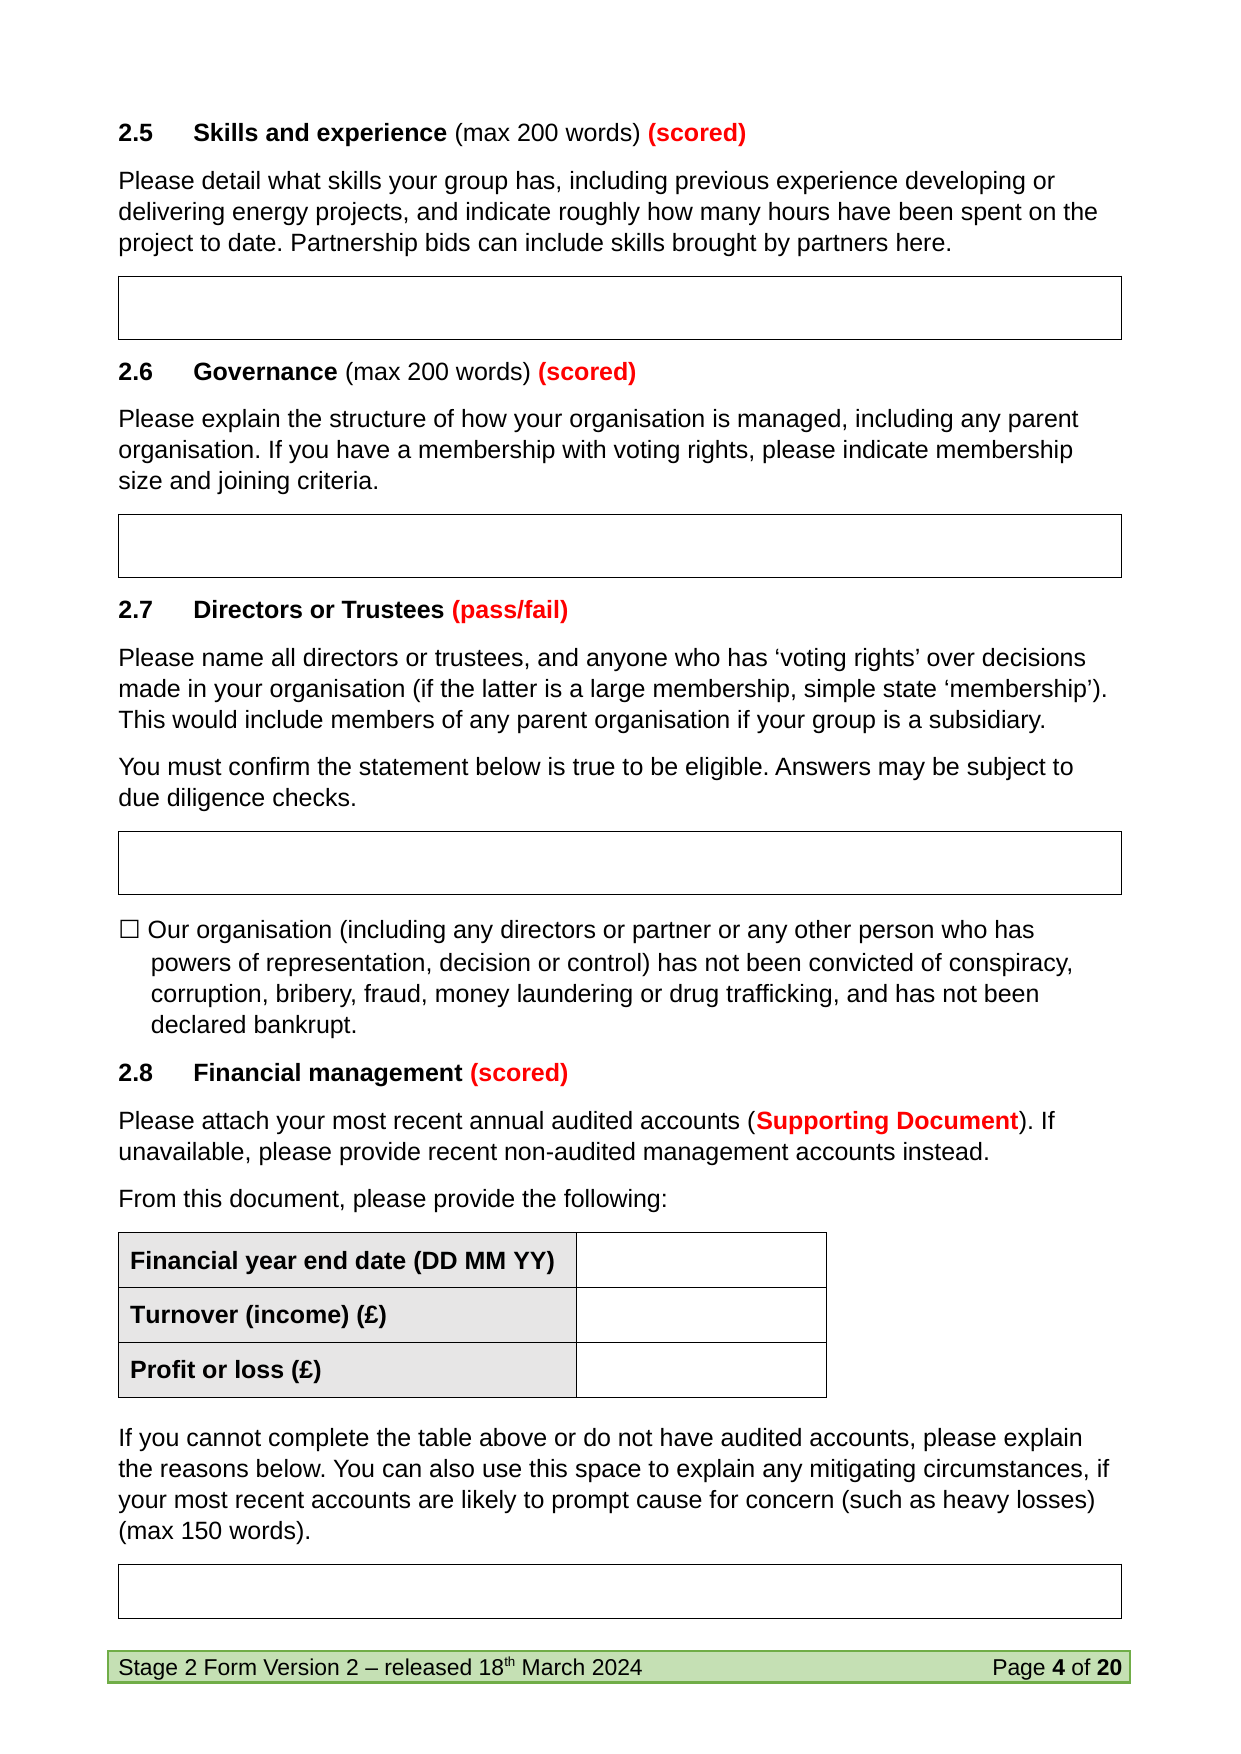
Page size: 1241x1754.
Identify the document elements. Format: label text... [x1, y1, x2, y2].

table_cell [577, 1343, 826, 1397]
table_cell [577, 1288, 826, 1342]
table_cell Turnover (income) (£) [119, 1288, 576, 1342]
table_header Financial year end date (DD MM YY) [119, 1233, 576, 1287]
text 2.6 Governance (max 200 words) (scored) [118, 356, 1122, 385]
text Please name all directors or trustees, and anyone who has ‘voting rights’ over decisions made in your organisation (if the latter is a large membership, simple state ‘membership’). This would include members of any parent organisation if your group is a subsidiary. [118, 642, 1122, 733]
text Our organisation (including any directors or partner or any other person who has powers of representation, decision or control) has not been convicted of conspiracy, corruption, bribery, fraud, money laundering or drug trafficking, and has not been declared bankrupt. [118, 912, 1122, 1039]
table_header [119, 515, 1121, 577]
table_header [119, 832, 1121, 894]
text If you cannot complete the table above or do not have audited accounts, please explain the reasons below. You can also use this space to explain any mitigating circumstances, if your most recent accounts are likely to prompt cause for concern (such as heavy losses) (max 150 words). [118, 1423, 1122, 1544]
text You must confirm the statement below is true to be eligible. Answers may be subject to due diligence checks. [118, 752, 1122, 812]
text From this document, please provide the following: [118, 1184, 1122, 1213]
text 2.7 Directors or Trustees (pass/fail) [118, 595, 1122, 623]
table_cell Profit or loss (£) [119, 1343, 576, 1397]
table_header [577, 1233, 826, 1287]
text 2.5 Skills and experience (max 200 words) (scored) [118, 118, 1122, 147]
table_header [119, 277, 1121, 339]
text Please explain the structure of how your organisation is managed, including any parent organisation. If you have a membership with voting rights, please indicate membership size and joining criteria. [118, 404, 1122, 495]
text Please detail what skills your group has, including previous experience developing or delivering energy projects, and indicate roughly how many hours have been spent on the project to date. Partnership bids can include skills brought by partners here. [118, 166, 1122, 257]
text Please attach your most recent annual audited accounts (Supporting Document). If unavailable, please provide recent non-audited management accounts instead. [118, 1106, 1122, 1166]
text 2.8 Financial management (scored) [118, 1058, 1122, 1087]
table_header [119, 1565, 1121, 1618]
